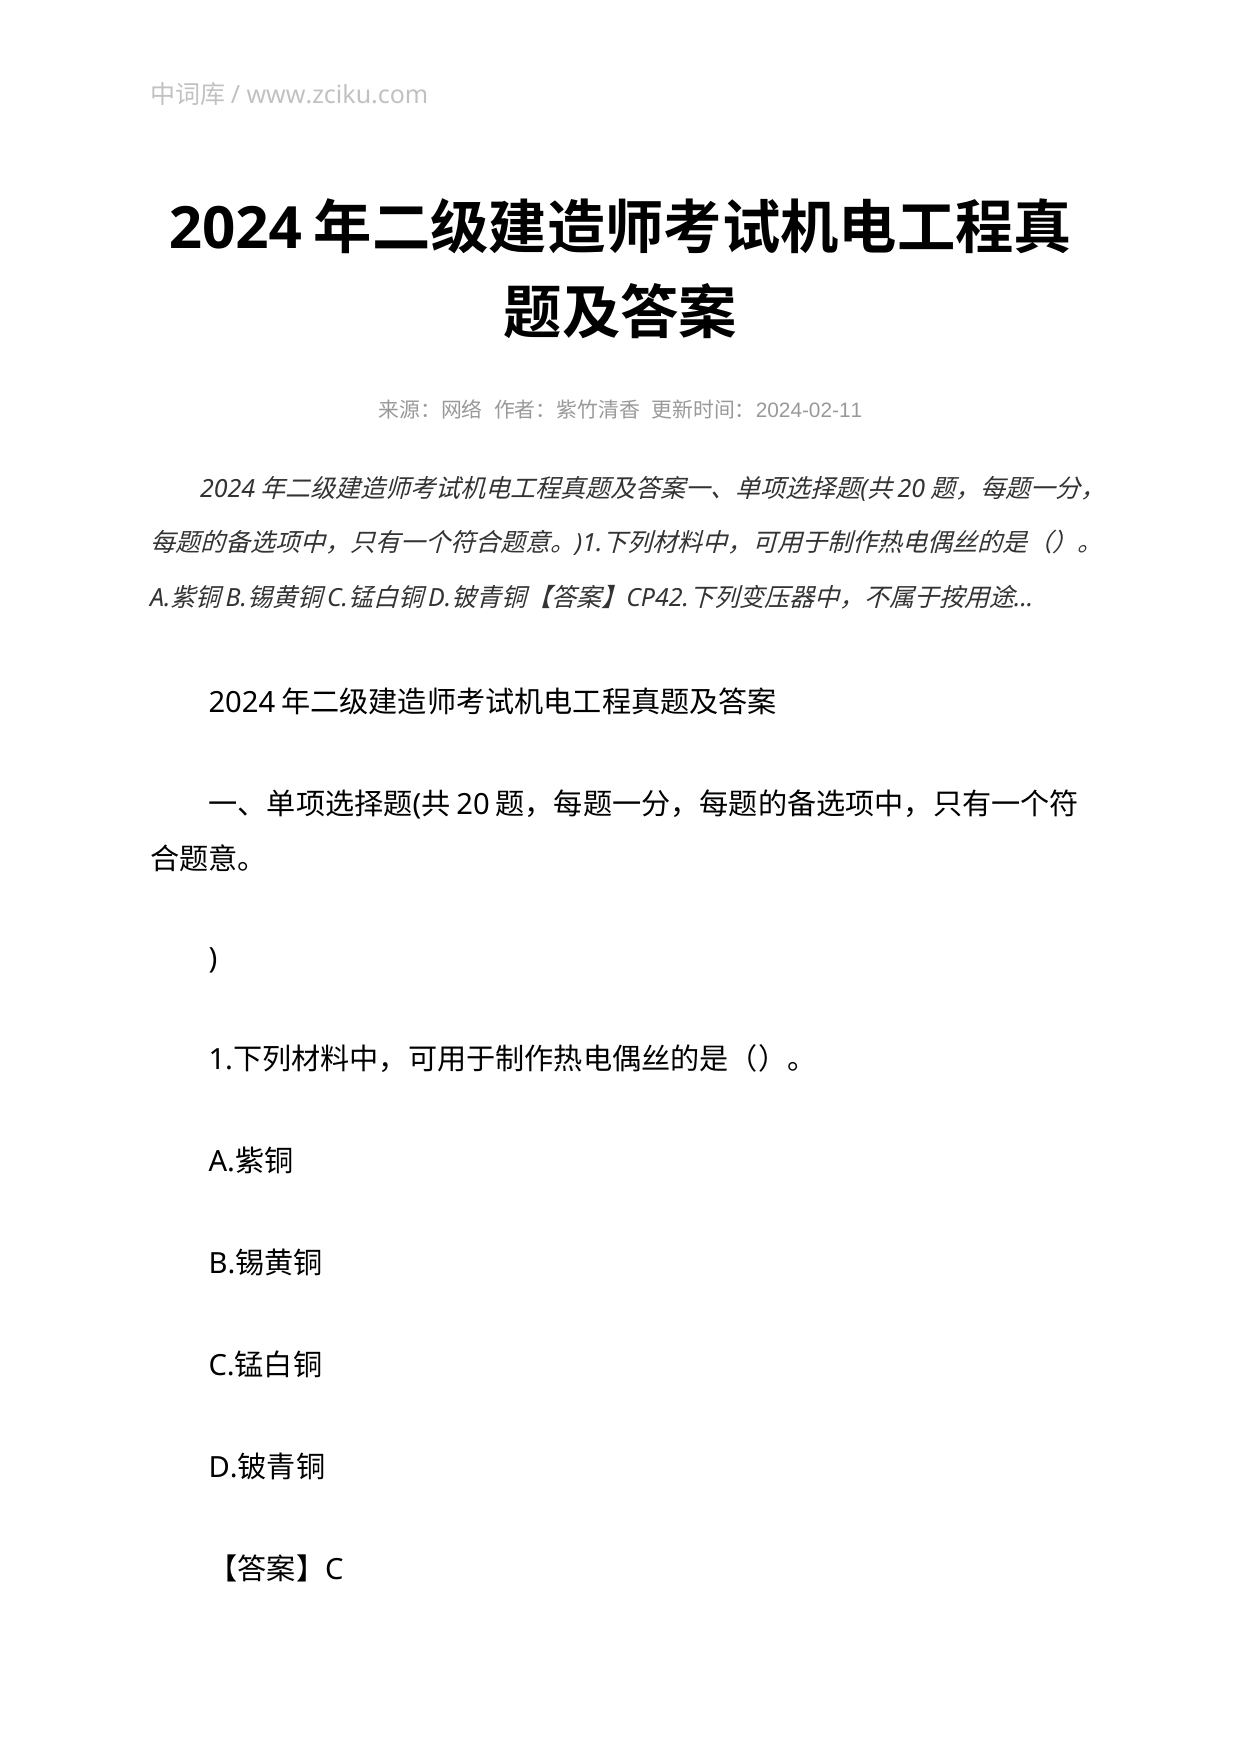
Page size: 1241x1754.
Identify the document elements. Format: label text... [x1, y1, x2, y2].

text 来源：网络 作者：紫竹清香 更新时间：2024-02-11 [150, 397, 1090, 421]
text B.锡黄铜 [150, 1239, 1090, 1282]
text 2024年二级建造师考试机电工程真题及答案 [150, 678, 1090, 721]
text 2024年二级建造师考试机电工程真题及答案一、单项选择题(共20题，每题一分，每题的备选项中，只有一个符合题意。)1.下列材料中，可用于制作热电偶丝的是（）。A.紫铜B.锡黄铜C.锰白铜D.铍青铜【答案】CP42.下列变压器中，不属于按用途... [150, 468, 1090, 613]
text A.紫铜 [150, 1137, 1090, 1180]
text D.铍青铜 [150, 1443, 1090, 1486]
text C.锰白铜 [150, 1341, 1090, 1384]
text ) [150, 937, 1090, 977]
text 1.下列材料中，可用于制作热电偶丝的是（）。 [150, 1035, 1090, 1078]
subtitle 2024年二级建造师考试机电工程真题及答案 [150, 181, 1090, 351]
text 一、单项选择题(共20题，每题一分，每题的备选项中，只有一个符合题意。 [150, 780, 1090, 877]
text 【答案】C [150, 1545, 1090, 1588]
